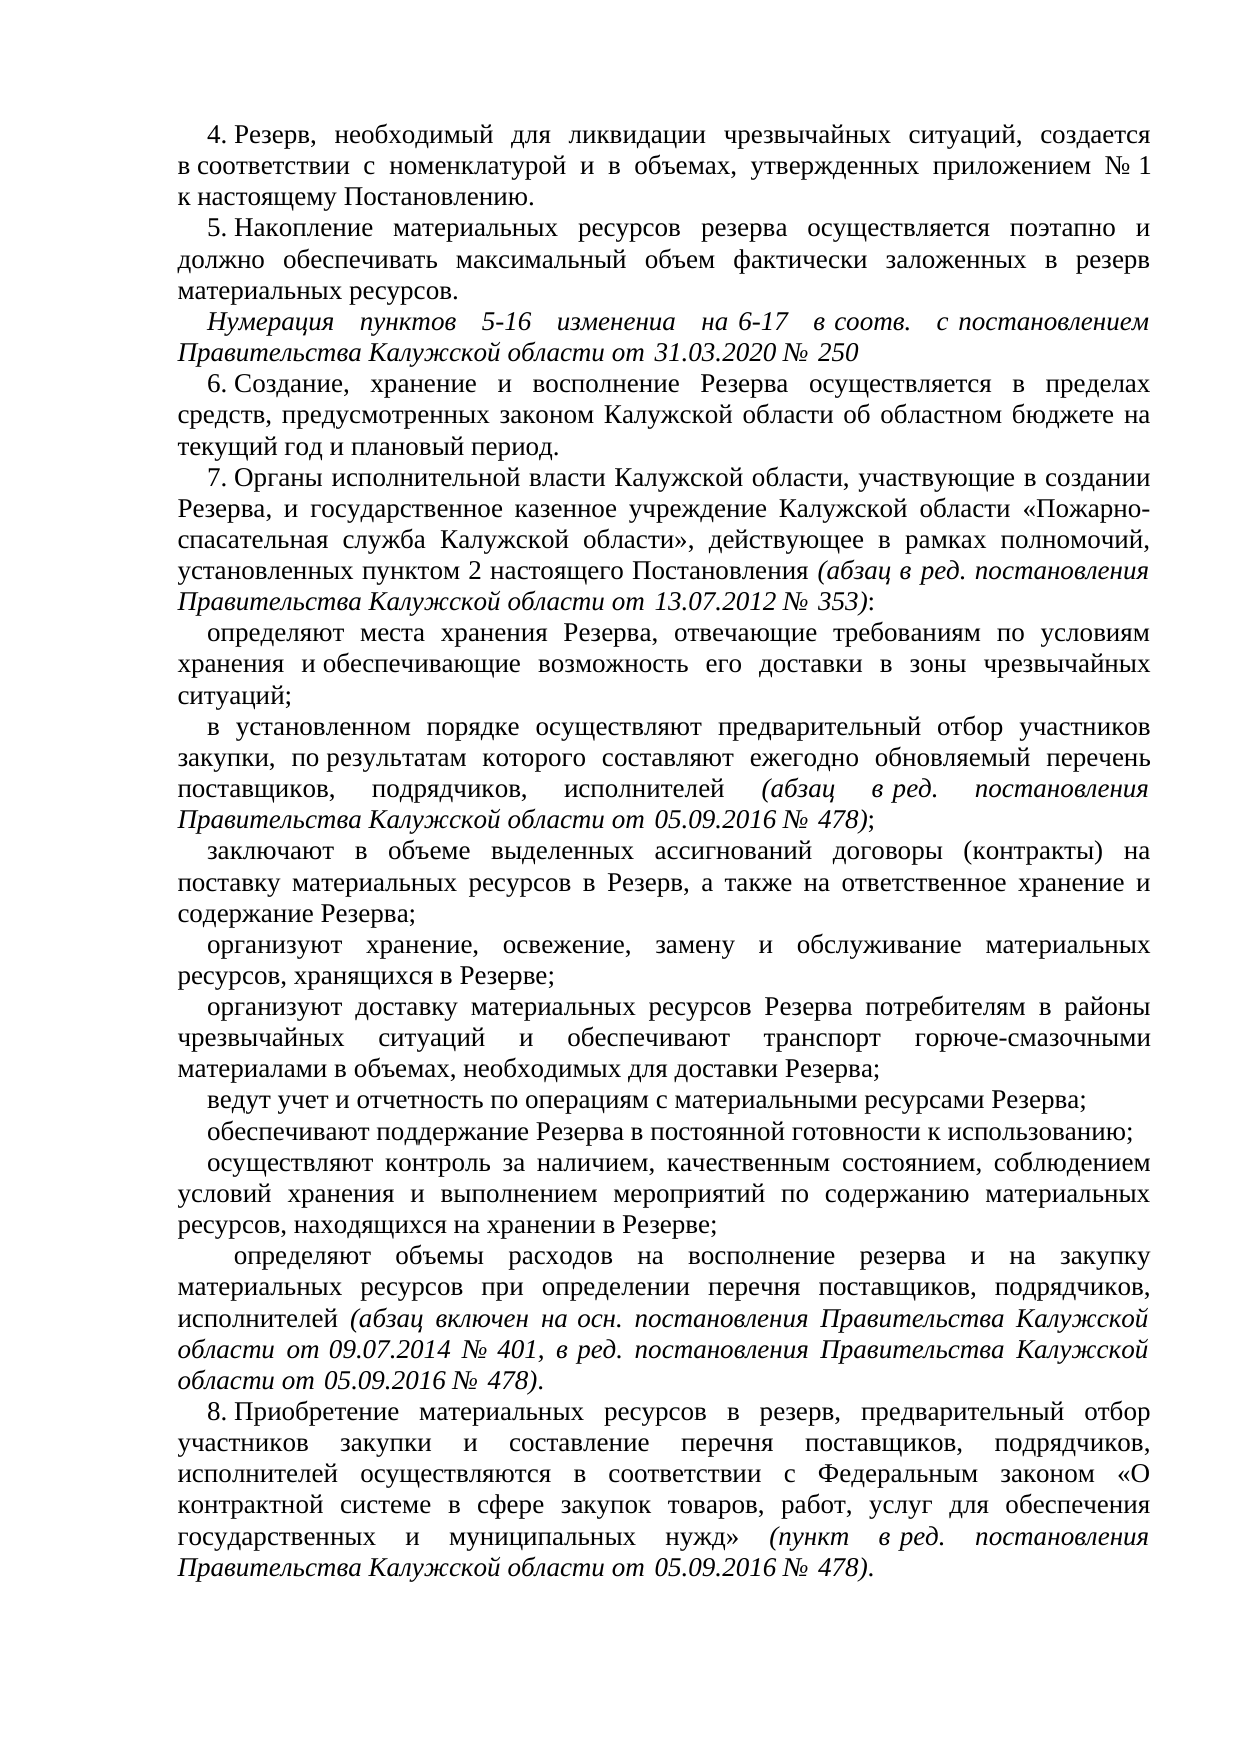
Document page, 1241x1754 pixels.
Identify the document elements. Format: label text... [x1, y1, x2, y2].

text определяют места хранения Резерва, отвечающие требованиям по условиям хранения и обеспечивающие возможность его доставки в зоны чрезвычайных ситуаций; [177, 616, 1152, 710]
text определяют объемы расходов на восполнение резерва и на закупку материальных ресурсов при определении перечня поставщиков, подрядчиков, исполнителей (абзац включен на осн. постановления Правительства Калужской области от 09.07.2014 № 401, в ред. постановления Правительства Калужской области от 05.09.2016 № 478). [177, 1239, 1152, 1395]
text ведут учет и отчетность по операциям с материальными ресурсами Резерва; [177, 1084, 1152, 1115]
text обеспечивают поддержание Резерва в постоянной готовности к использованию; [177, 1115, 1152, 1146]
text 7. Органы исполнительной власти Калужской области, участвующие в создании Резерва, и государственное казенное учреждение Калужской области «Пожарно-спасательная служба Калужской области», действующее в рамках полномочий, установленных пунктом 2 настоящего Постановления (абзац в ред. постановления Правительства Калужской области от 13.07.2012 № 353): [177, 461, 1152, 616]
text в установленном порядке осуществляют предварительный отбор участников закупки, по результатам которого составляют ежегодно обновляемый перечень поставщиков, подрядчиков, исполнителей (абзац в ред. постановления Правительства Калужской области от 05.09.2016 № 478); [177, 710, 1152, 834]
text заключают в объеме выделенных ассигнований договоры (контракты) на поставку материальных ресурсов в Резерв, а также на ответственное хранение и содержание Резерва; [177, 834, 1152, 928]
text 5. Накопление материальных ресурсов резерва осуществляется поэтапно и должно обеспечивать максимальный объем фактически заложенных в резерв материальных ресурсов. [177, 212, 1152, 305]
text 6. Создание, хранение и восполнение Резерва осуществляется в пределах средств, предусмотренных законом Калужской области об областном бюджете на текущий год и плановый период. [177, 367, 1152, 461]
text осуществляют контроль за наличием, качественным состоянием, соблюдением условий хранения и выполнением мероприятий по содержанию материальных ресурсов, находящихся на хранении в Резерве; [177, 1146, 1152, 1239]
text организуют хранение, освежение, замену и обслуживание материальных ресурсов, хранящихся в Резерве; [177, 928, 1152, 990]
text 4. Резерв, необходимый для ликвидации чрезвычайных ситуаций, создается в соответствии с номенклатурой и в объемах, утвержденных приложением № 1 к настоящему Постановлению. [177, 118, 1152, 212]
text организуют доставку материальных ресурсов Резерва потребителям в районы чрезвычайных ситуаций и обеспечивают транспорт горюче-смазочными материалами в объемах, необходимых для доставки Резерва; [177, 990, 1152, 1084]
text Нумерация пунктов 5-16 изменениа на 6-17 в соотв. с постановлением Правительства Калужской области от 31.03.2020 № 250 [177, 305, 1152, 367]
text 8. Приобретение материальных ресурсов в резерв, предварительный отбор участников закупки и составление перечня поставщиков, подрядчиков, исполнителей осуществляются в соответствии с Федеральным законом «О контрактной системе в сфере закупок товаров, работ, услуг для обеспечения государственных и муниципальных нужд» (пункт в ред. постановления Правительства Калужской области от 05.09.2016 № 478). [177, 1395, 1152, 1582]
